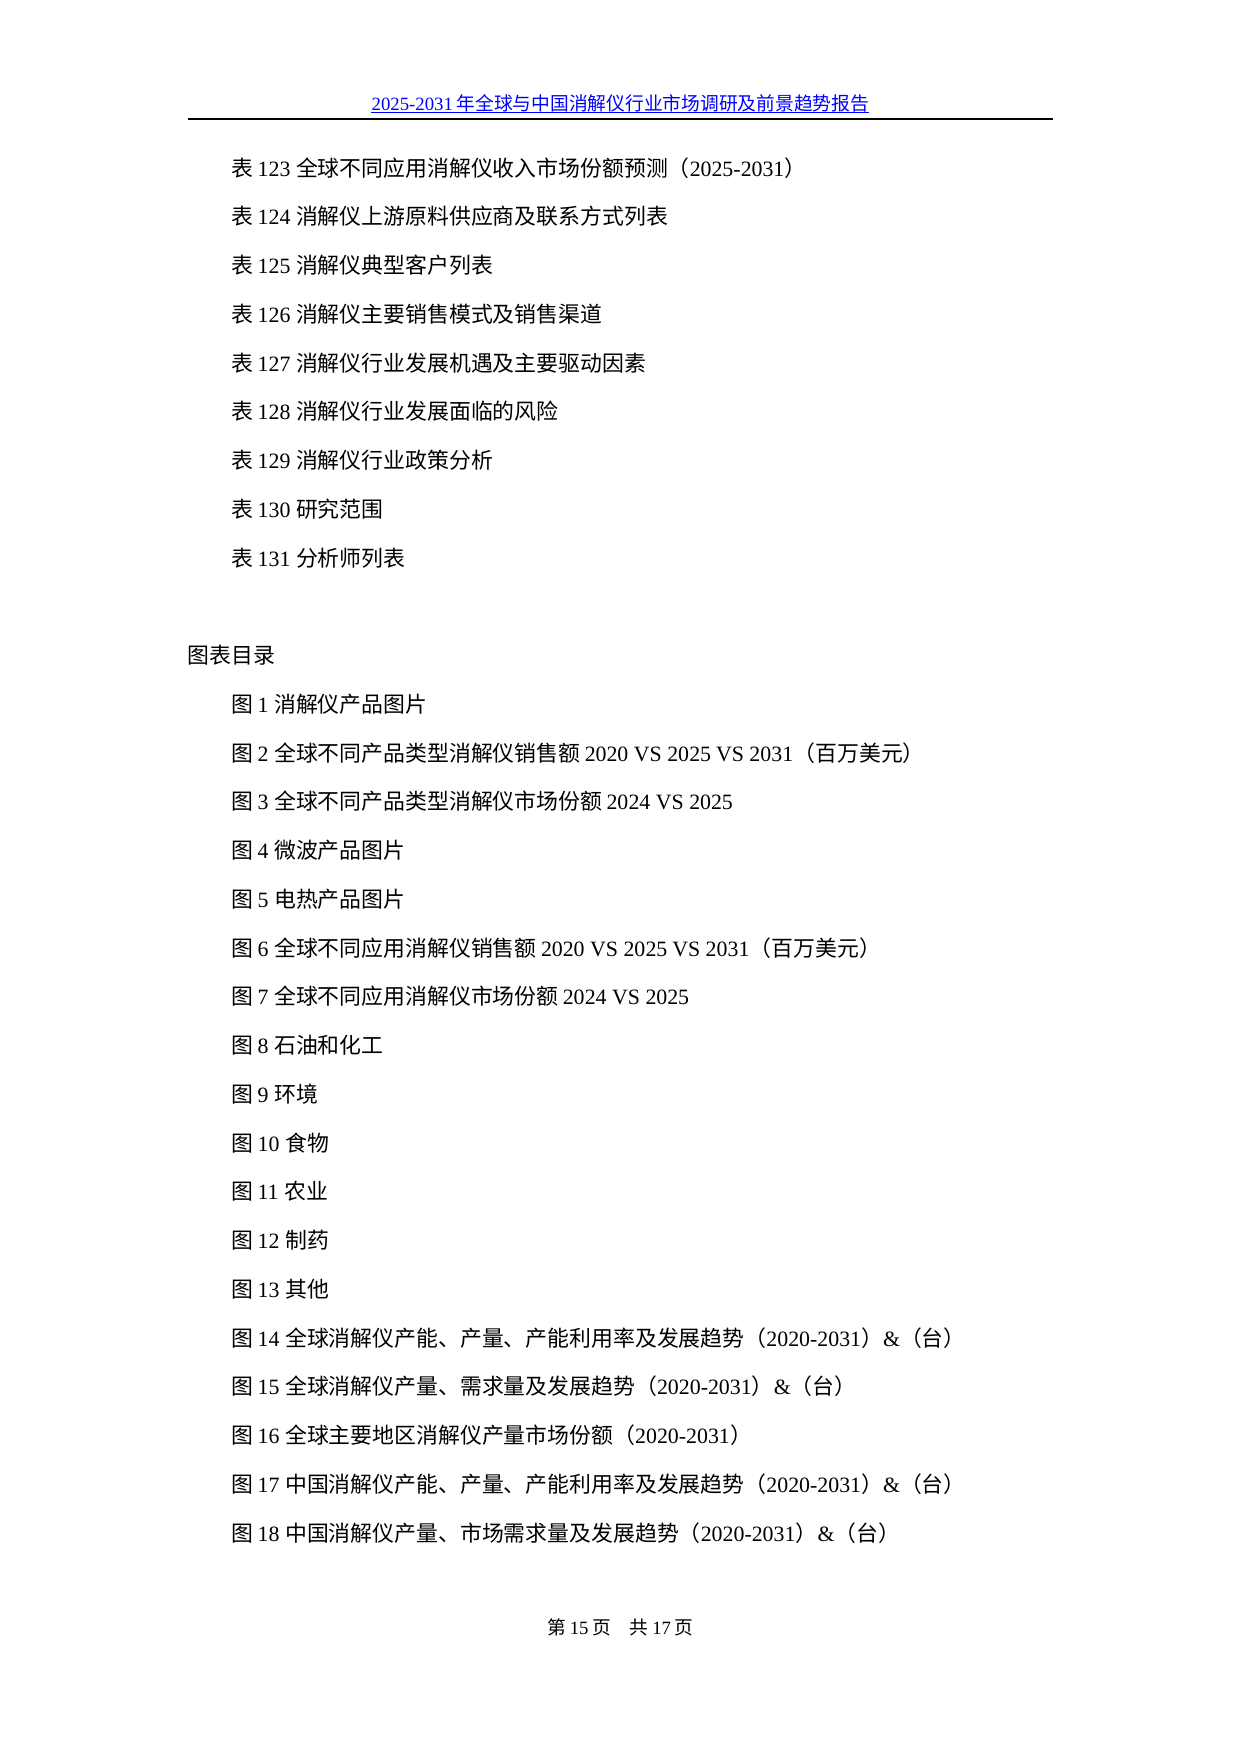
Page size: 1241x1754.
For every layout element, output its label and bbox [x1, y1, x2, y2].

text [187, 150, 1053, 1548]
